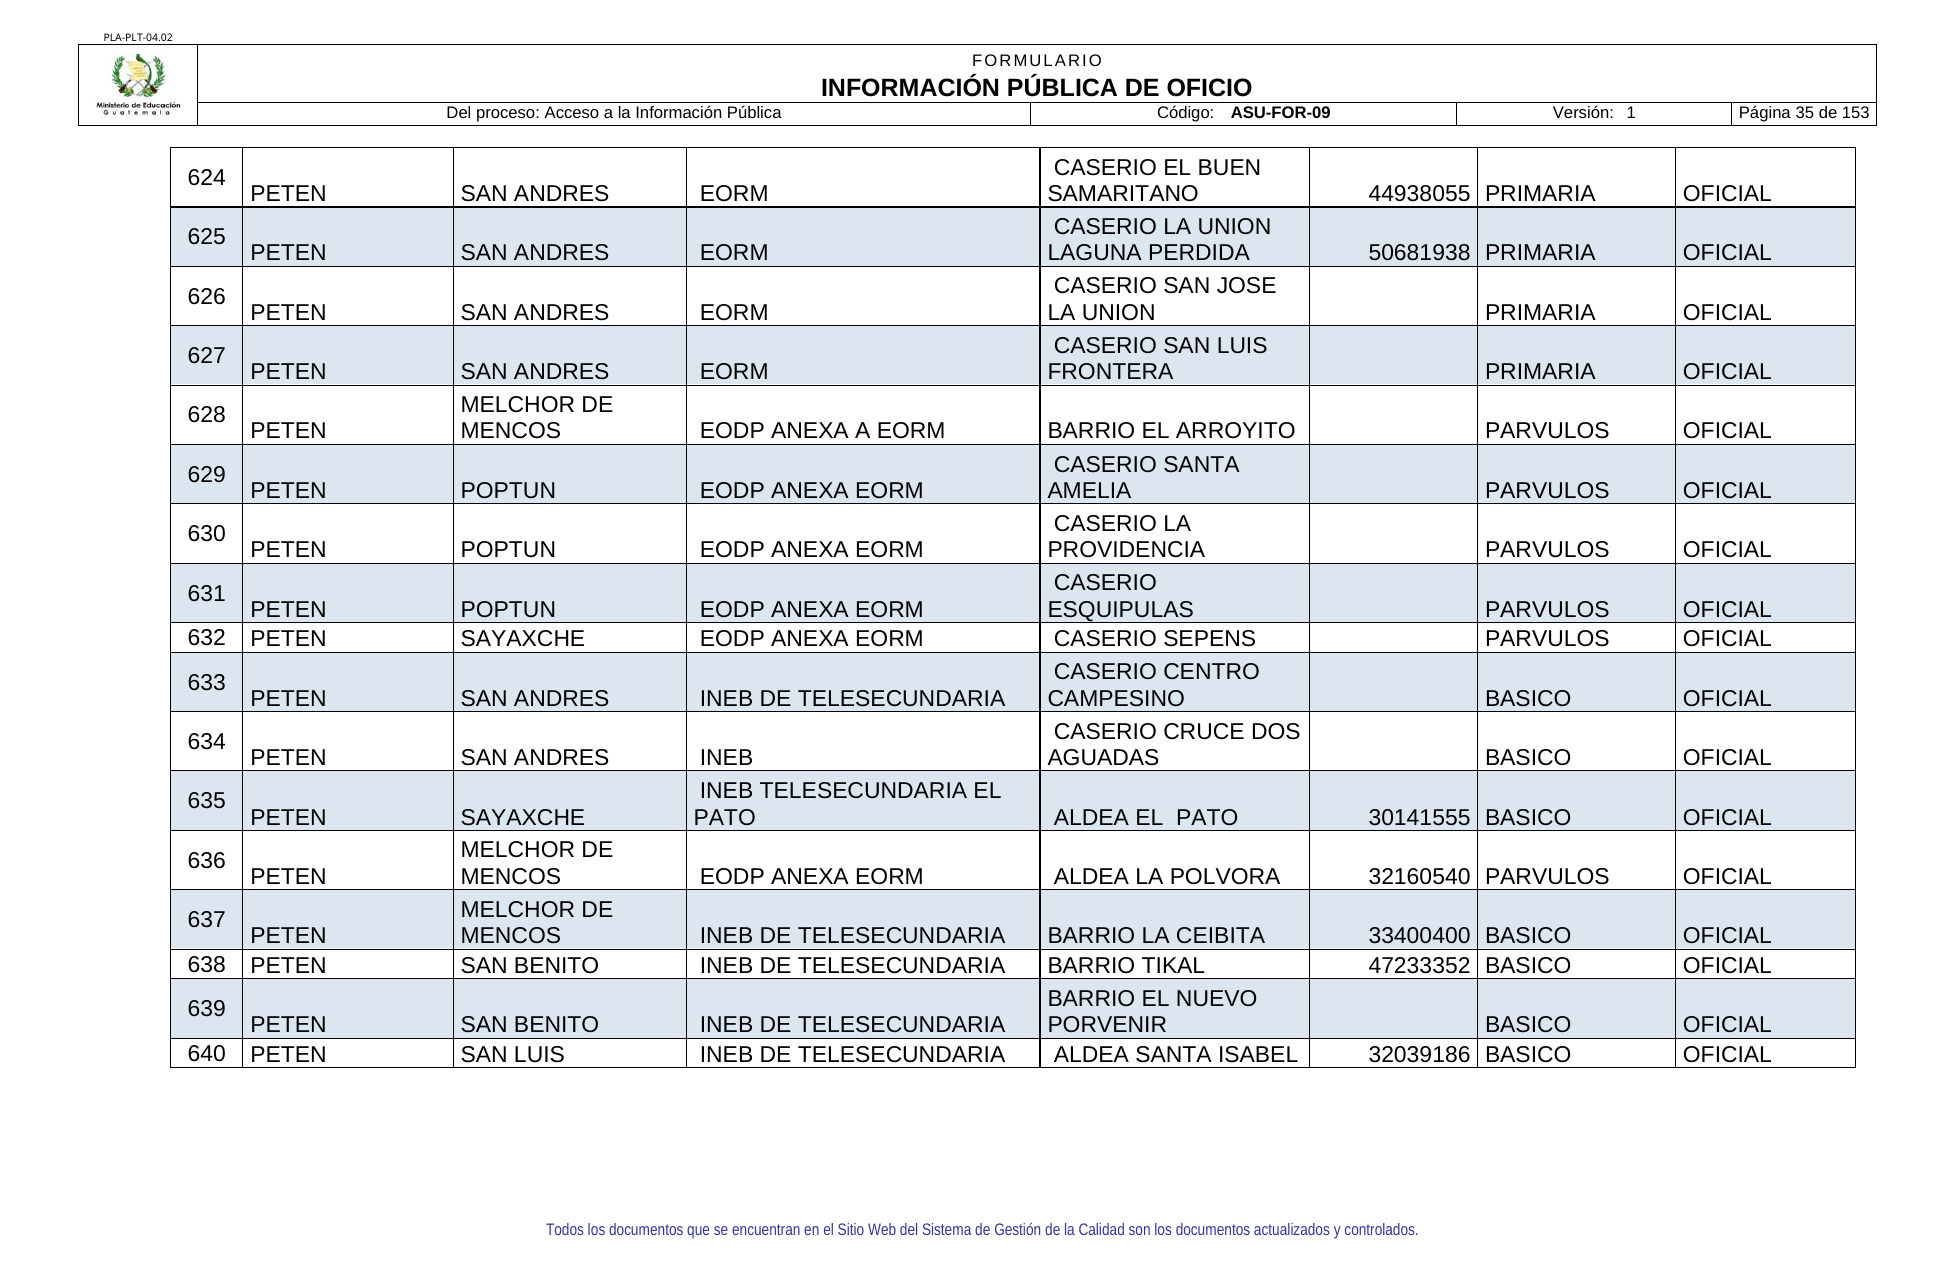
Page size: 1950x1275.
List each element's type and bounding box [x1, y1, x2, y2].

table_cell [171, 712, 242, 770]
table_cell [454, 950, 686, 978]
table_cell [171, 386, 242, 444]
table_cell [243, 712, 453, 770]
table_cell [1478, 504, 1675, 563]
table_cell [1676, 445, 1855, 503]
picture [95, 51, 181, 117]
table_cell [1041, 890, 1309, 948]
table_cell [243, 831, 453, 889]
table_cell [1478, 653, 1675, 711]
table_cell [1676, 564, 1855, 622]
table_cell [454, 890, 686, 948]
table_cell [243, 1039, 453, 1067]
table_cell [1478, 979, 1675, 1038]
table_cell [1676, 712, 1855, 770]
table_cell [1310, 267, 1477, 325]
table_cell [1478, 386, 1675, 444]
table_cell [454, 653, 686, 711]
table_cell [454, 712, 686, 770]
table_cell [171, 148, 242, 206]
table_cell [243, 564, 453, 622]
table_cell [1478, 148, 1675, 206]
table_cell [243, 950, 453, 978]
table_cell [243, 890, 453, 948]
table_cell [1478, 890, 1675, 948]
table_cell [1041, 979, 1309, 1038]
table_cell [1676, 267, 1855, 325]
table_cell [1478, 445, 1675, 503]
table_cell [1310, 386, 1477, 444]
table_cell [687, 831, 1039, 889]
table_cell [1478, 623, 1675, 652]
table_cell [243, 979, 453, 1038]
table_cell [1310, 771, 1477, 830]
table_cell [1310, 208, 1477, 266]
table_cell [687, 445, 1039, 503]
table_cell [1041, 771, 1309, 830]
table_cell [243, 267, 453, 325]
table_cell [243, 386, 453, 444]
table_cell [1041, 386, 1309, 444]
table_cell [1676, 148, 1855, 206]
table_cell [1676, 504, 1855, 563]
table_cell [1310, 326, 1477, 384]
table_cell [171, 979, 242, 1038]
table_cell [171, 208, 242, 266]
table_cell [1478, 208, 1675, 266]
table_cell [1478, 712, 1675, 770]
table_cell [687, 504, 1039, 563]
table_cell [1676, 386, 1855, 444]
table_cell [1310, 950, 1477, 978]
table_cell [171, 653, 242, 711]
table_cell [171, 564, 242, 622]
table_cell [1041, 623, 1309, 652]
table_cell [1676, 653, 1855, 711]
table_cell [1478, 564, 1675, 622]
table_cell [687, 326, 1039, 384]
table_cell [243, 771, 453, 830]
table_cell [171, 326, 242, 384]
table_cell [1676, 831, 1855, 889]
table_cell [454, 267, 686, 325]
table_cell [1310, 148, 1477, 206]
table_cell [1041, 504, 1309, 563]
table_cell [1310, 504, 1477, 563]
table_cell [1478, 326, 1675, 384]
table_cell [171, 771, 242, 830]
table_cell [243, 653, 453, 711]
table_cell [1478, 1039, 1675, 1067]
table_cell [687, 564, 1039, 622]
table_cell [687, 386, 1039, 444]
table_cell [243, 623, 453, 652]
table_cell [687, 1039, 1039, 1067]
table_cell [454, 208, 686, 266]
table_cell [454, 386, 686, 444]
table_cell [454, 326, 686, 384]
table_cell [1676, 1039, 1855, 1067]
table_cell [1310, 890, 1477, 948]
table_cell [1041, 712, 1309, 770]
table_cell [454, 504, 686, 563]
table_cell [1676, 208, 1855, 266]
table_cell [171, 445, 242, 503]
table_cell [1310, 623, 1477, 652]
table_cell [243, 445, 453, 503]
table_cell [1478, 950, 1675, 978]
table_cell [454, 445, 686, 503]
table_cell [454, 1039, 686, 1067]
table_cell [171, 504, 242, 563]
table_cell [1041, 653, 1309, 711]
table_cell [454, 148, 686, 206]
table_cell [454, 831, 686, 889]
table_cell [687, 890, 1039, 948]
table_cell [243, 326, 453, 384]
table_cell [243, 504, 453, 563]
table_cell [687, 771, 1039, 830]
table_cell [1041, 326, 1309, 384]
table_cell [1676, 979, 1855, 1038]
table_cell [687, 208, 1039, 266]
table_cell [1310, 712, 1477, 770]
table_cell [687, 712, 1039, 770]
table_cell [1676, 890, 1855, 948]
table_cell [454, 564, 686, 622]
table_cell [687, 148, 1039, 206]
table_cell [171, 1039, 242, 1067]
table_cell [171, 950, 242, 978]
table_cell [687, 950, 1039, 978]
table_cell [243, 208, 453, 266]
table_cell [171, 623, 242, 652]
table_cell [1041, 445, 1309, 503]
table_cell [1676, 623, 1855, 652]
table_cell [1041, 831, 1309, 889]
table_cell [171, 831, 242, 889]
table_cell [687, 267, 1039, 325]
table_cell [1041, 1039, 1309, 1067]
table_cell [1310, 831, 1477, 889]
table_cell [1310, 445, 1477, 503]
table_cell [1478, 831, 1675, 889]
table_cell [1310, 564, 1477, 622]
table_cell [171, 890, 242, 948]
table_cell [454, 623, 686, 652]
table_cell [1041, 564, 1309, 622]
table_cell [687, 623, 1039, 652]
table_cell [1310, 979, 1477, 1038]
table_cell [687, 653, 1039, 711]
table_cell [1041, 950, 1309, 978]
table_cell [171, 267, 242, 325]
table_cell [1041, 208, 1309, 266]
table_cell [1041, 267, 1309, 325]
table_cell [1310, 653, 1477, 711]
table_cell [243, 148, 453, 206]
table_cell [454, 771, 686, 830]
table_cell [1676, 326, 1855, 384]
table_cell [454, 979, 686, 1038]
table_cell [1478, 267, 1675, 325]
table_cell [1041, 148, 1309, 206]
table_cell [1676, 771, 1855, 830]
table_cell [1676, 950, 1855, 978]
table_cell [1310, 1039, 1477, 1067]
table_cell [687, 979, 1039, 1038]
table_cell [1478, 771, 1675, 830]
